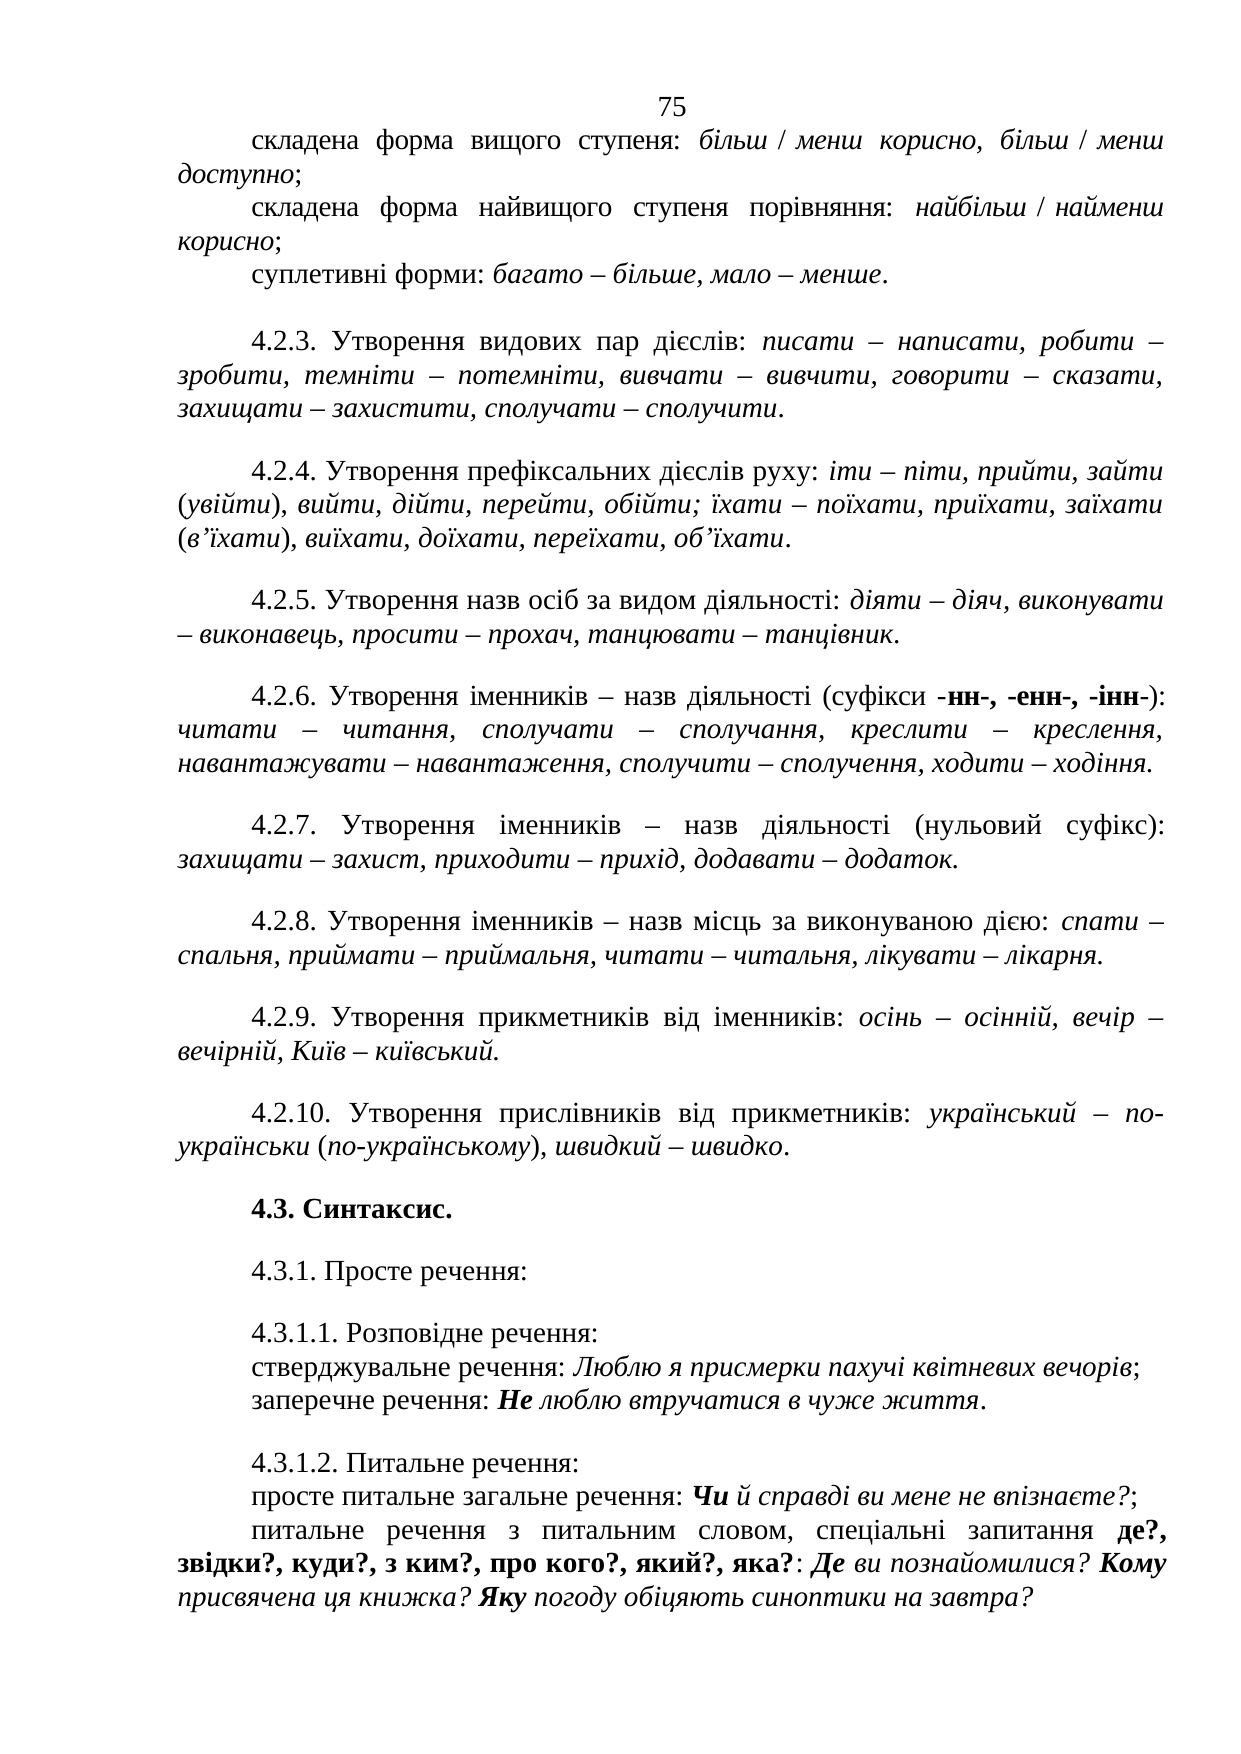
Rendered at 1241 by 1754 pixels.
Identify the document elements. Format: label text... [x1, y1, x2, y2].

list 4.2.7. Утворення іменників – назв діяльності (нульовий суфікс): захищати – захист, приходити – прихід, додавати – додаток. [177, 807, 1167, 874]
list 4.3. Синтаксис. [177, 1191, 1167, 1224]
text складена форма вищого ступеня: більш / менш корисно, більш / менш доступно; [177, 122, 1167, 189]
list 4.2.4. Утворення префіксальних дієслів руху: іти – піти, прийти, зайти (увійти), вийти, дійти, перейти, обійти; їхати – поїхати, приїхати, заїхати (в’їхати), виїхати, доїхати, переїхати, об’їхати. [177, 453, 1167, 553]
list 4.2.3. Утворення видових пар дієслів: писати – написати, робити – зробити, темніти – потемніти, вивчати – вивчити, говорити – сказати, захищати – захистити, сполучати – сполучити. [177, 323, 1167, 424]
text суплетивні форми: багато – більше, мало – менше. [177, 256, 1167, 290]
text просте питальне загальне речення: Чи й справді ви мене не впізнаєте?; [177, 1478, 1167, 1512]
list 4.2.9. Утворення прикметників від іменників: осінь – осінній, вечір – вечірній, Київ – київський. [177, 999, 1167, 1066]
list 4.2.6. Утворення іменників – назв діяльності (суфікси -нн-, -енн-, -інн-): читати – читання, сполучати – сполучання, креслити – креслення, навантажувати – навантаження, сполучити – сполучення, ходити – ходіння. [177, 678, 1167, 779]
list 4.3.1. Просте речення: [177, 1253, 1167, 1287]
text стверджувальне речення: Люблю я присмерки пахучі квітневих вечорів; [177, 1349, 1167, 1382]
text 4.3.1.2. Питальне речення: [177, 1445, 1167, 1478]
list 4.2.8. Утворення іменників – назв місць за виконуваною дією: спати – спальня, приймати – приймальня, читати – читальня, лікувати – лікарня. [177, 903, 1167, 970]
text заперечне речення: Не люблю втручатися в чуже життя. [177, 1382, 1167, 1416]
list 4.2.10. Утворення прислівників від прикметників: український – по-українськи (по-українському), швидкий – швидко. [177, 1095, 1167, 1162]
text питальне речення з питальним словом, спеціальні запитання де?, звідки?, куди?, з ким?, про кого?, який?, яка?: Де ви познайомилися? Кому присвячена ця книжка? Яку погоду обіцяють синоптики на завтра? [177, 1512, 1167, 1612]
list 4.3.1.1. Розповідне речення: [177, 1315, 1167, 1349]
text складена форма найвищого ступеня порівняння: найбільш / найменш корисно; [177, 189, 1167, 256]
list 4.2.5. Утворення назв осіб за видом діяльності: діяти – діяч, виконувати – виконавець, просити – прохач, танцювати – танцівник. [177, 582, 1167, 649]
